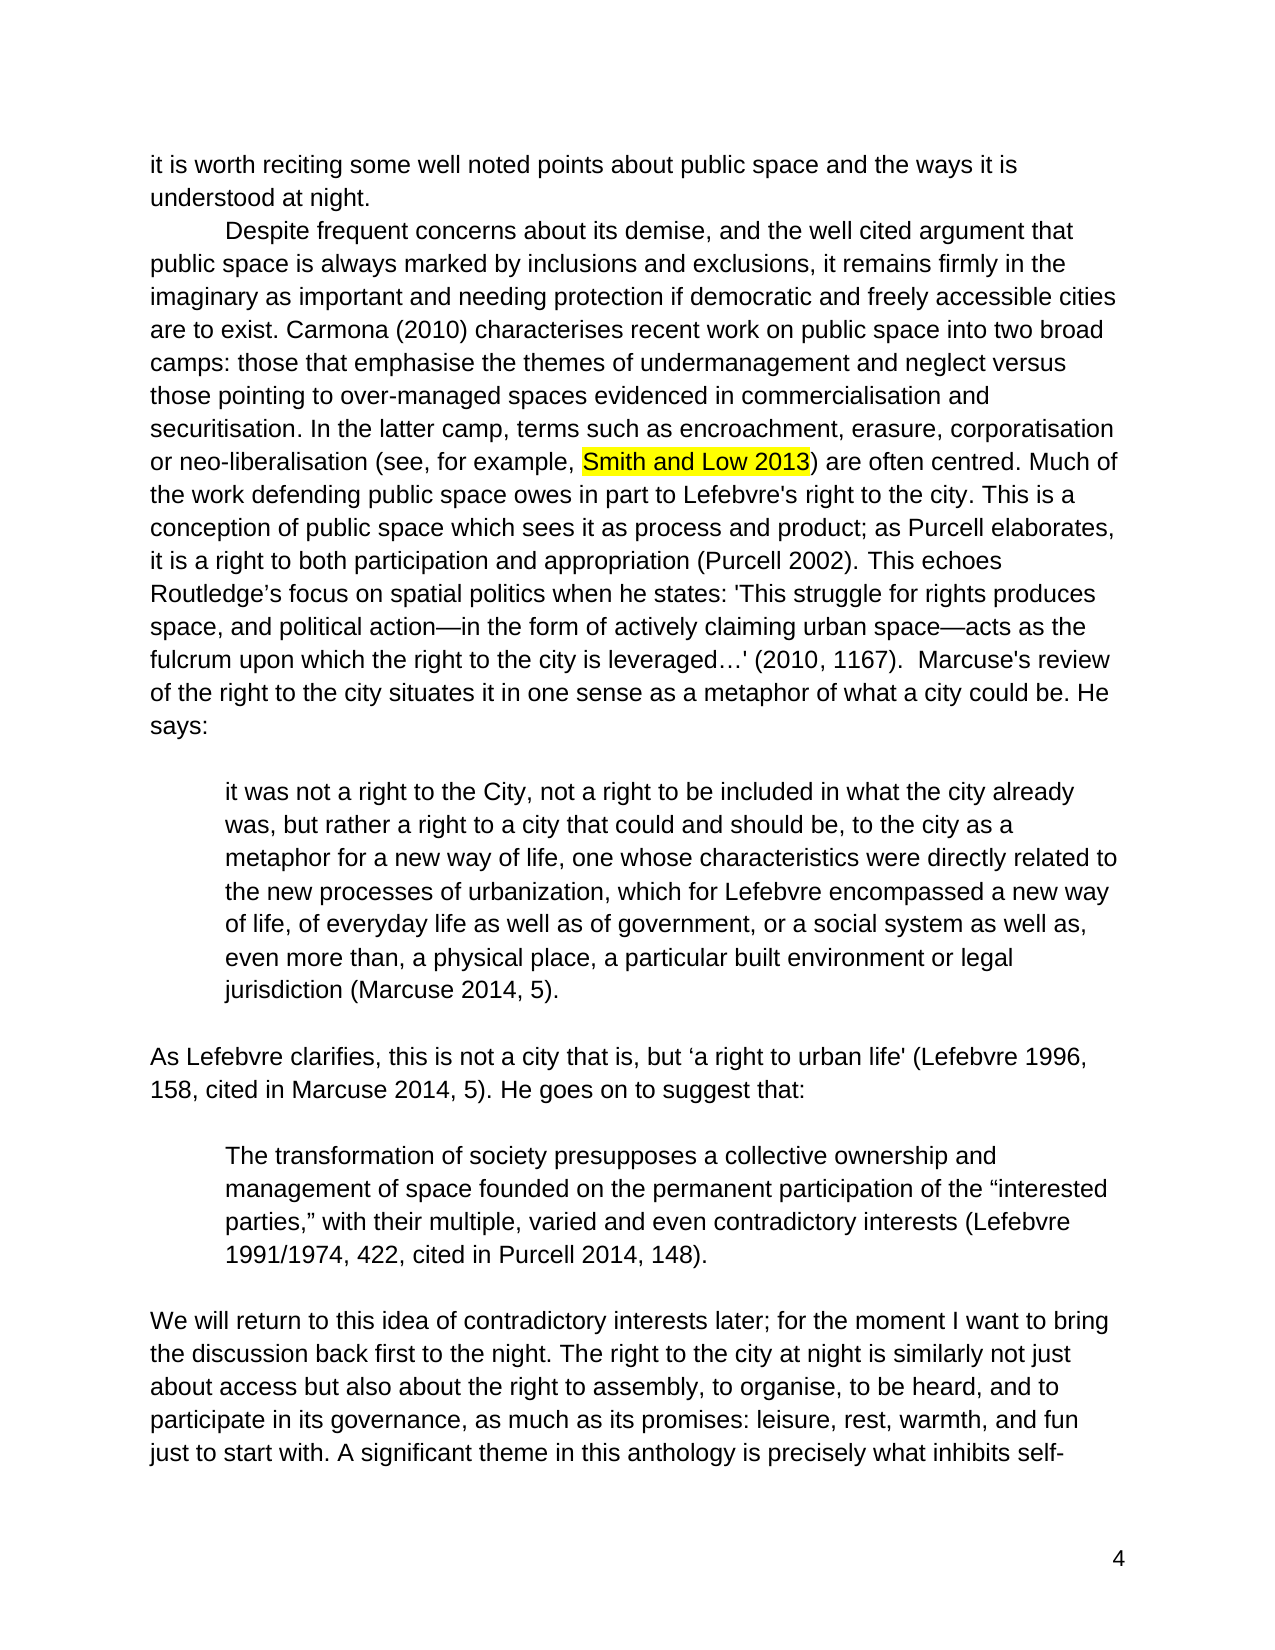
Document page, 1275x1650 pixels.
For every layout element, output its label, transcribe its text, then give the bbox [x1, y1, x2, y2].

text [150, 1306, 1125, 1467]
text it was not a right to the City, not a right to be included in what the city already was, but rather a right to a city that could and should be, to the city as a metaphor for a new way of life, one whose characteristics were directly related to the new processes of urbanization, which for Lefebvre encompassed a new way of life, of everyday life as well as of government, or a social system as well as, even more than, a physical place, a particular built environment or legal jurisdiction (Marcuse 2014, 5). [225, 777, 1125, 1004]
text Despite frequent concerns about its demise, and the well cited argument that public space is always marked by inclusions and exclusions, it remains firmly in the imaginary as important and needing protection if democratic and freely accessible cities are to exist. Carmona (2010) characterises recent work on public space into two broad camps: those that emphasise the themes of undermanagement and neglect versus those pointing to over-managed spaces evidenced in commercialisation and securitisation. In the latter camp, terms such as encroachment, erasure, corporatisation or neo-liberalisation (see, for example, Smith and Low 2013) are often centred. Much of the work defending public space owes in part to Lefebvre's right to the city. This is a conception of public space which sees it as process and product; as Purcell elaborates, it is a right to both participation and appropriation (Purcell 2002). This echoes Routledge’s focus on spatial politics when he states: 'This struggle for rights produces space, and political action—in the form of actively claiming urban space—acts as the fulcrum upon which the right to the city is leveraged…' (2010, 1167). Marcuse's review of the right to the city situates it in one sense as a metaphor of what a city could be. He says: [150, 216, 1125, 740]
text The transformation of society presupposes a collective ownership and management of space founded on the permanent participation of the “interested parties,” with their multiple, varied and even contradictory interests (Lefebvre 1991/1974, 422, cited in Purcell 2014, 148). [225, 1141, 1125, 1268]
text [150, 150, 1125, 212]
text As Lefebvre clarifies, this is not a city that is, but ‘a right to urban life' (Lefebvre 1996, 158, cited in Marcuse 2014, 5). He goes on to suggest that: [150, 1042, 1125, 1103]
